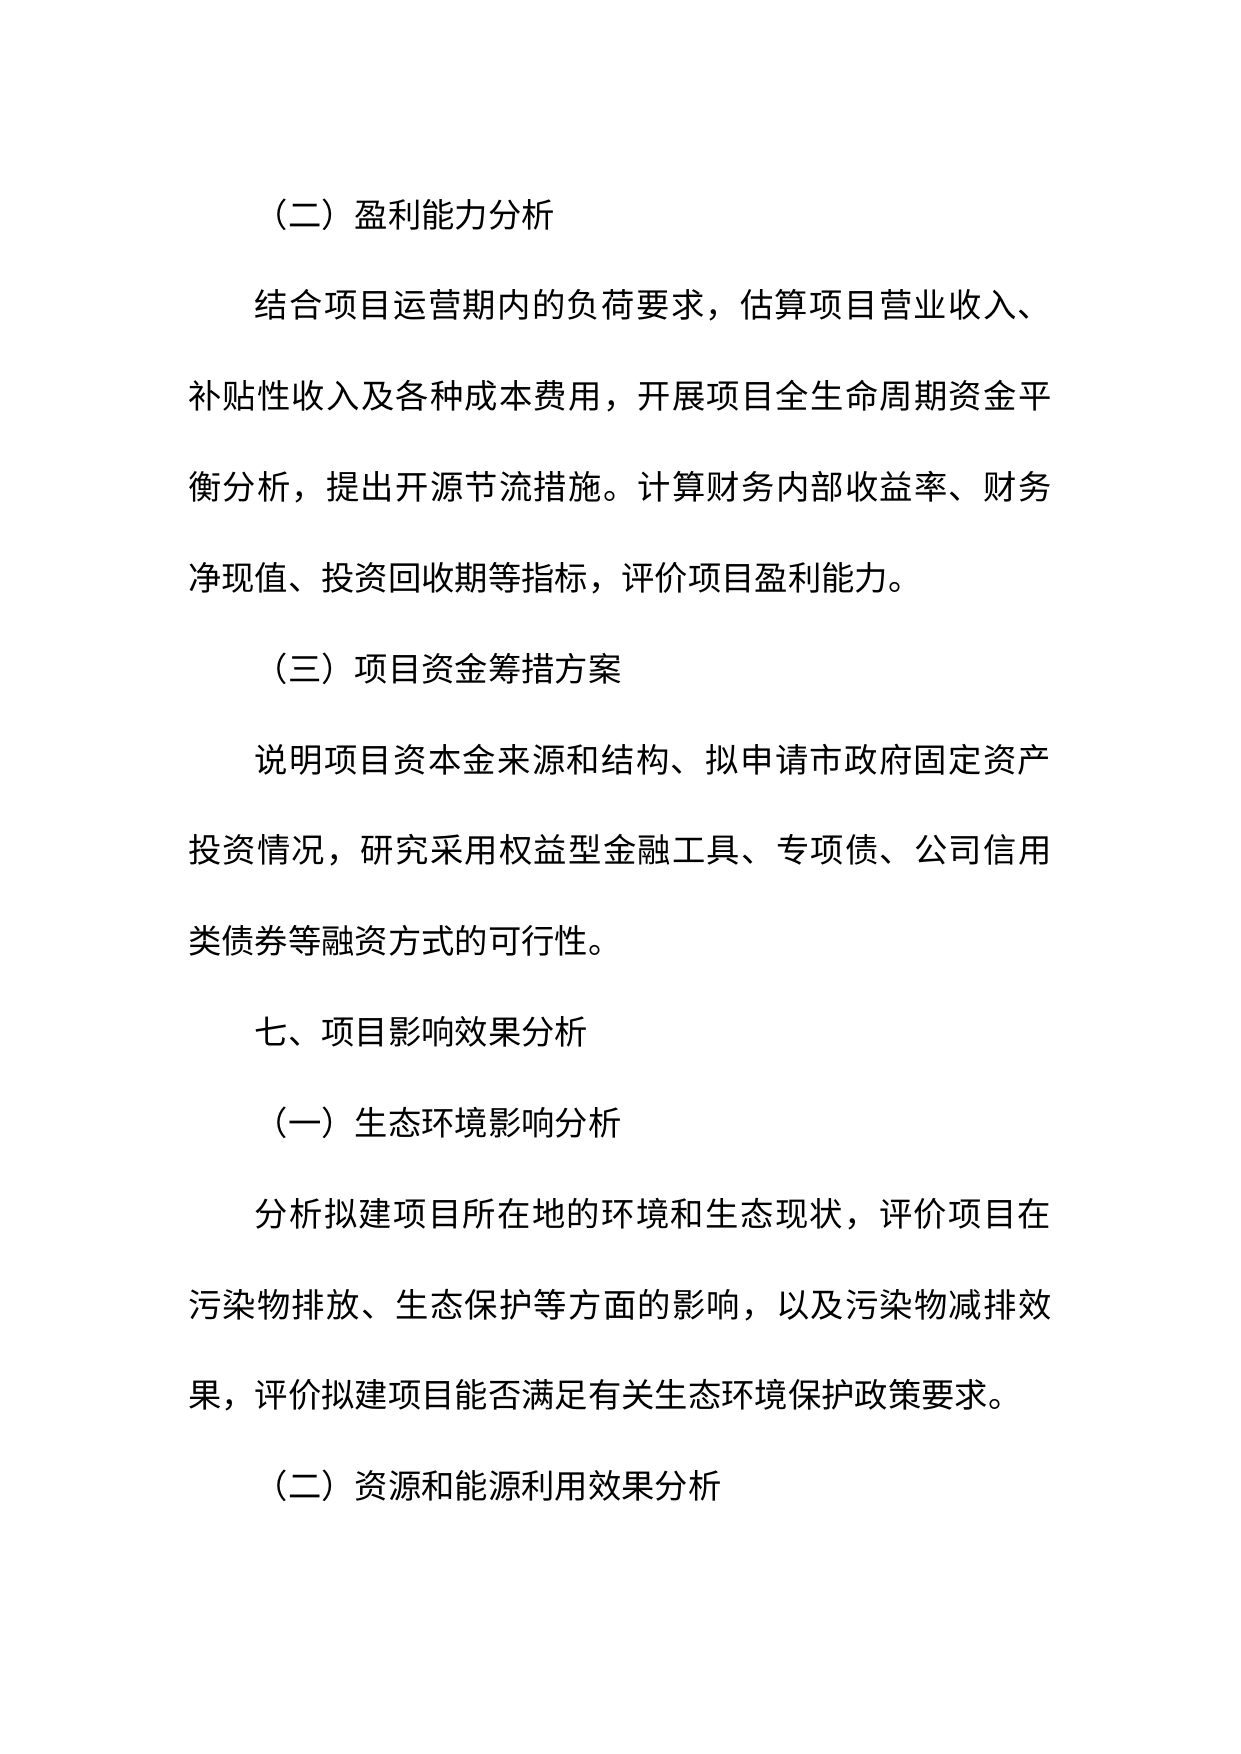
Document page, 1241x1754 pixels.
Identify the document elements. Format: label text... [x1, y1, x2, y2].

text （一）生态环境影响分析 [188, 1076, 1052, 1166]
text 七、项目影响效果分析 [188, 985, 1052, 1076]
text 结合项目运营期内的负荷要求，估算项目营业收入、补贴性收入及各种成本费用，开展项目全生命周期资金平衡分析，提出开源节流措施。计算财务内部收益率、财务净现值、投资回收期等指标，评价项目盈利能力。 [188, 258, 1052, 621]
text 说明项目资本金来源和结构、拟申请市政府固定资产投资情况，研究采用权益型金融工具、专项债、公司信用类债券等融资方式的可行性。 [188, 712, 1052, 985]
text （二）盈利能力分析 [188, 167, 1052, 258]
text （二）资源和能源利用效果分析 [188, 1439, 1052, 1530]
text （三）项目资金筹措方案 [188, 621, 1052, 712]
text 分析拟建项目所在地的环境和生态现状，评价项目在污染物排放、生态保护等方面的影响，以及污染物减排效果，评价拟建项目能否满足有关生态环境保护政策要求。 [188, 1166, 1052, 1439]
